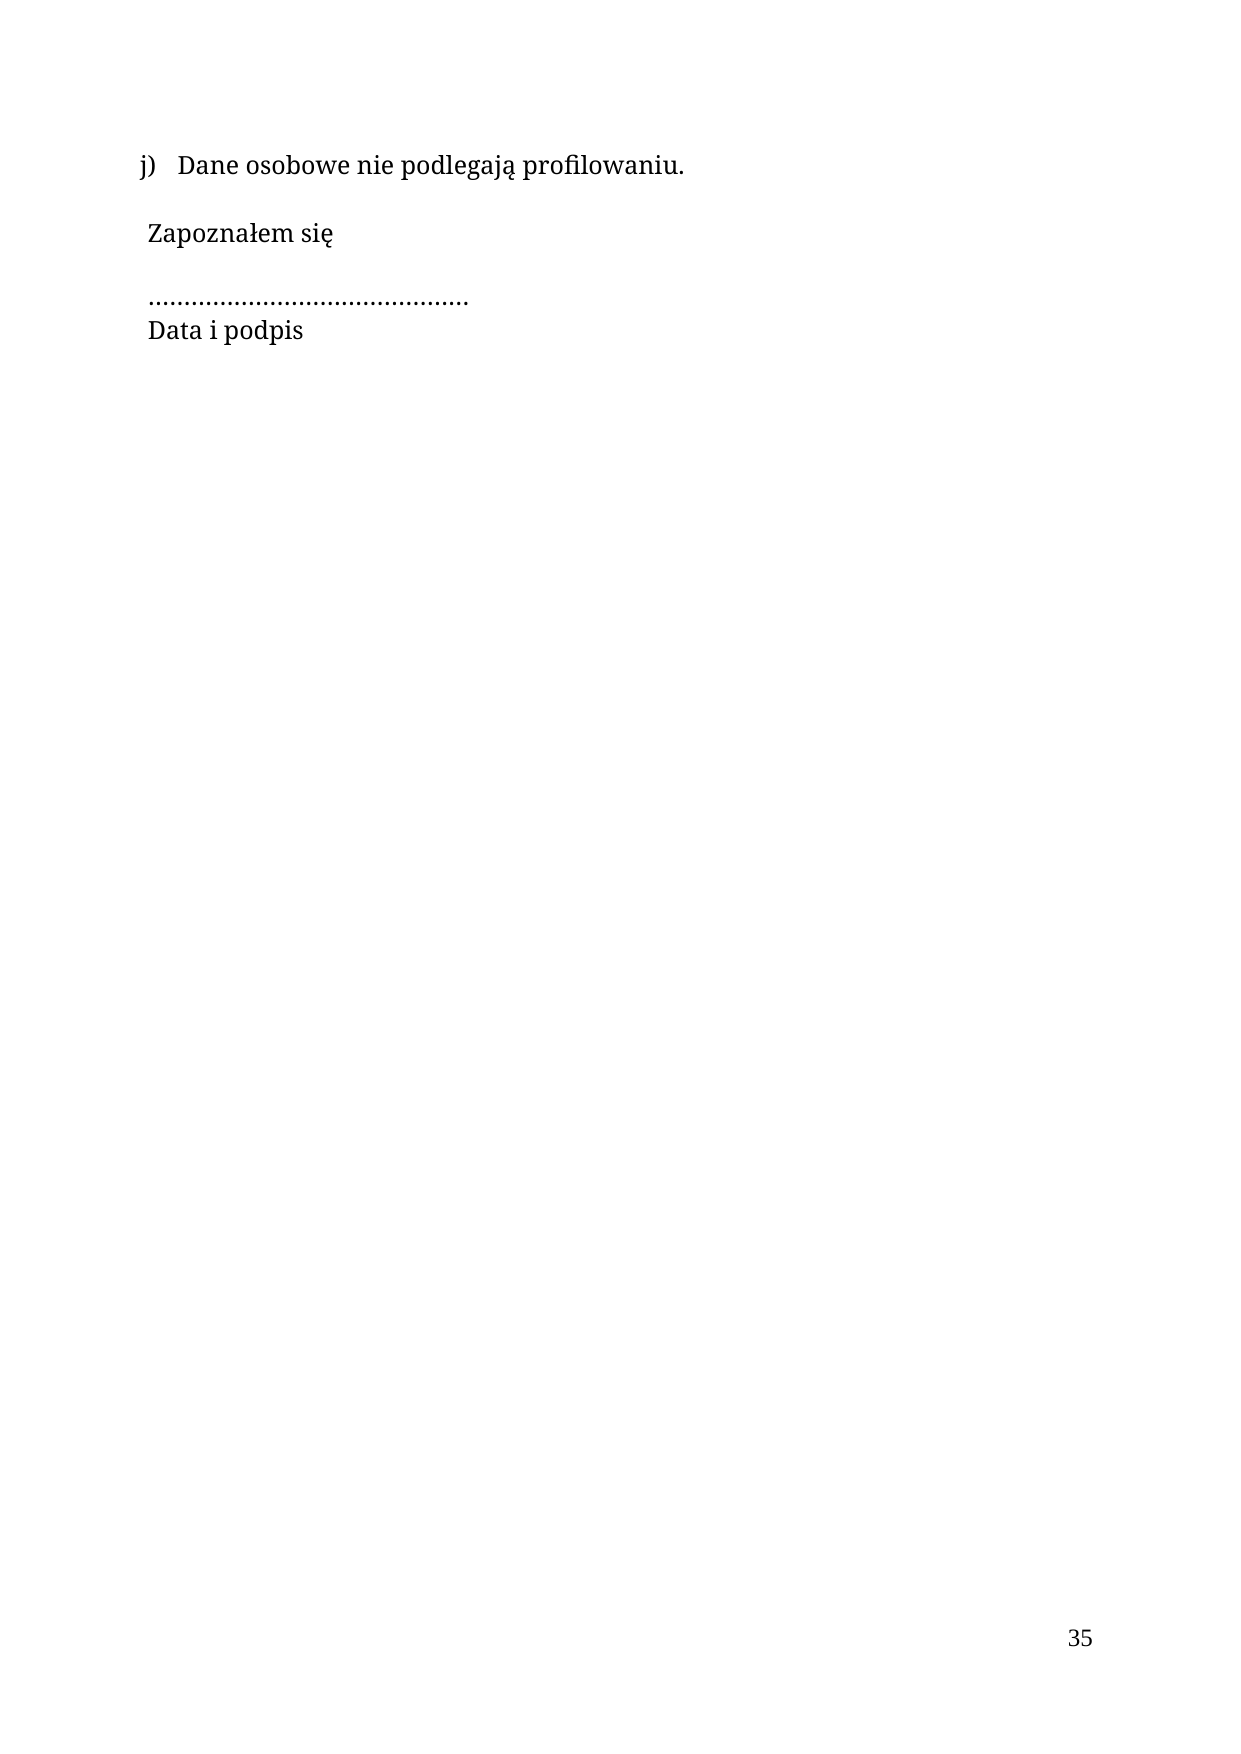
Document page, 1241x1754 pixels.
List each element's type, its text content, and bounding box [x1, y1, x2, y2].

text Zapoznałem się [148, 216, 1093, 250]
text Data i podpis [148, 313, 1093, 347]
list Dane osobowe nie podlegają profilowaniu. [140, 148, 1093, 182]
text ……………………………………… [148, 250, 1093, 313]
